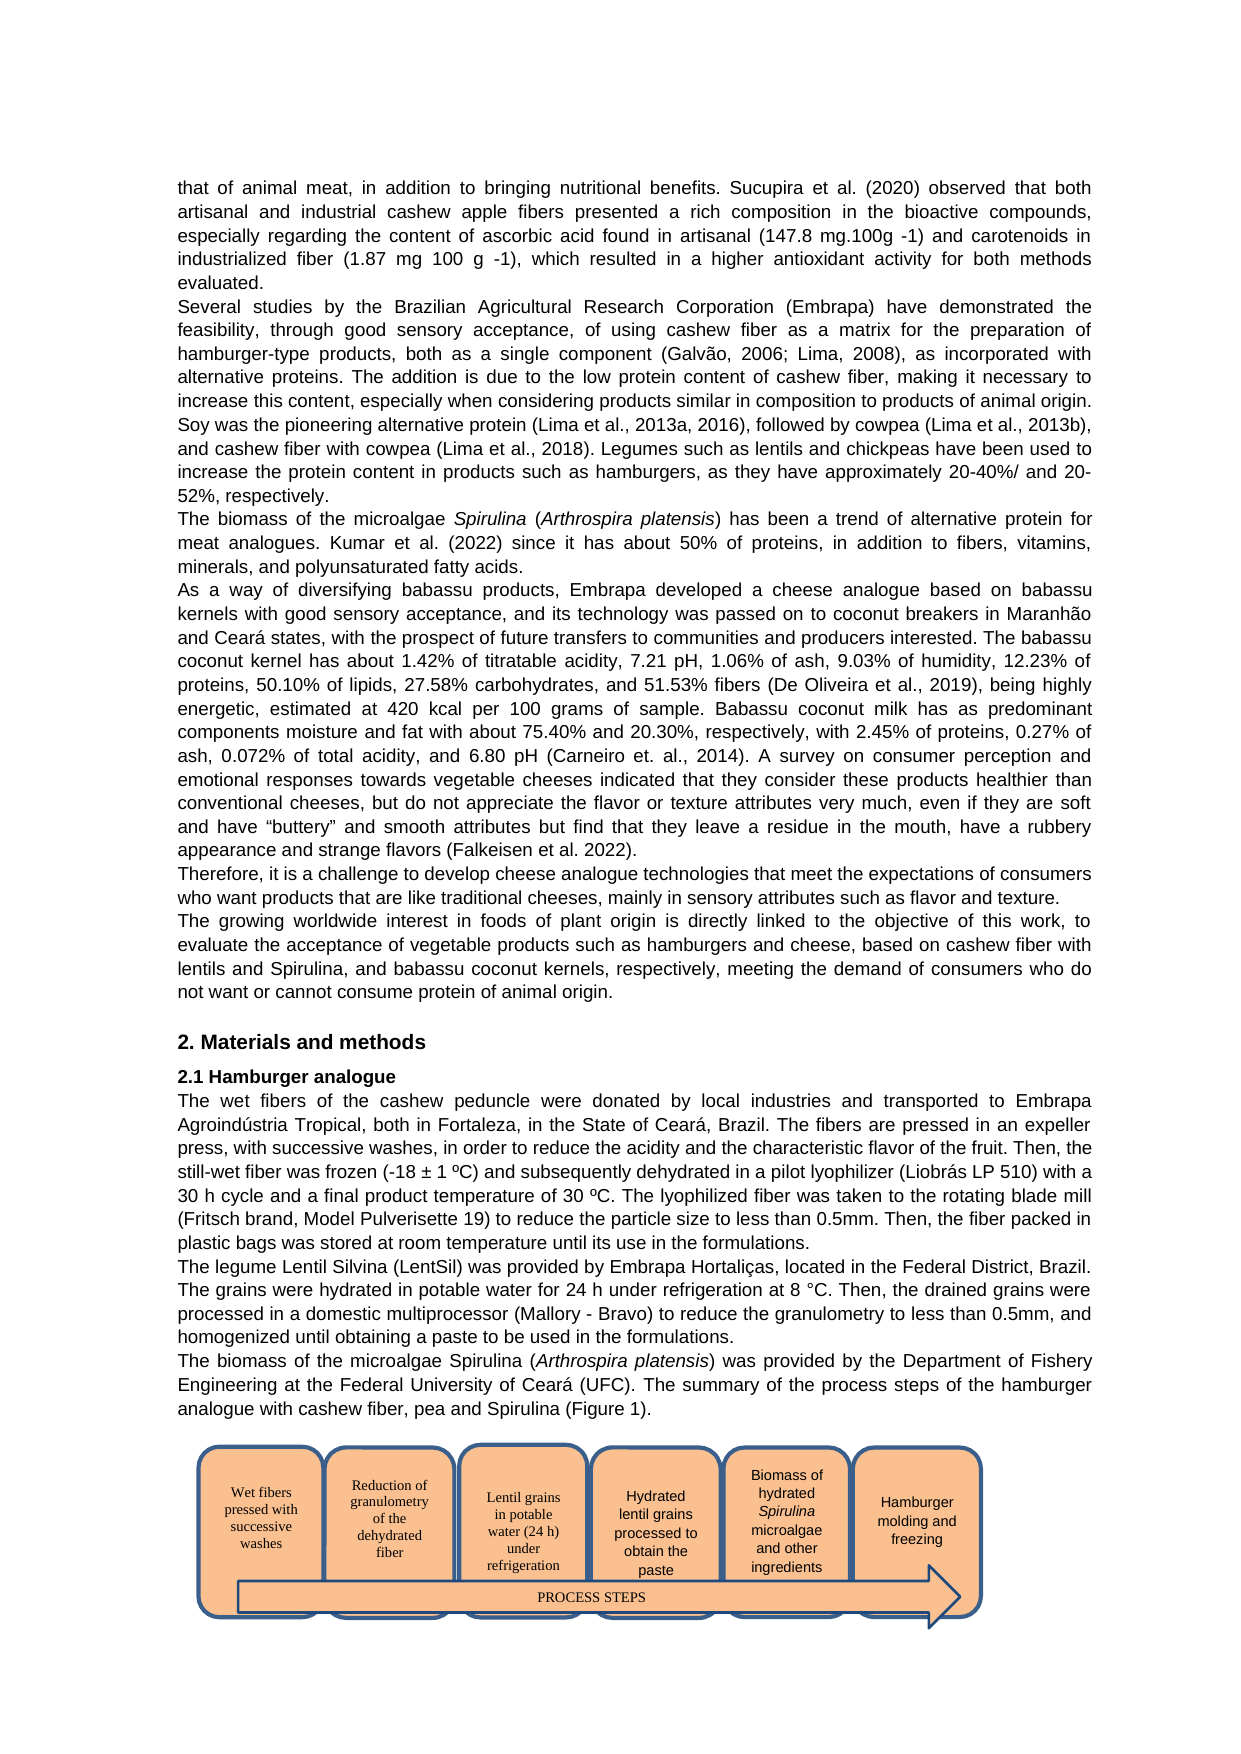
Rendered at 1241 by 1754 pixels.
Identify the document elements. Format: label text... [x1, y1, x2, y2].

text The wet fibers of the cashew peduncle were donated by local industries and transported to Embrapa Agroindústria Tropical, both in Fortaleza, in the State of Ceará, Brazil. The fibers are pressed in an expeller press, with successive washes, in order to reduce the acidity and the characteristic flavor of the fruit. Then, the still-wet fiber was frozen (-18 ± 1 ºC) and subsequently dehydrated in a pilot lyophilizer (Liobrás LP 510) with a 30 h cycle and a final product temperature of 30 ºC. The lyophilized fiber was taken to the rotating blade mill (Fritsch brand, Model Pulverisette 19) to reduce the particle size to less than 0.5mm. Then, the fiber packed in plastic bags was stored at room temperature until its use in the formulations. [177, 1090, 1092, 1253]
text The biomass of the microalgae Spirulina (Arthrospira platensis) has been a trend of alternative protein for meat analogues. Kumar et al. (2022) since it has about 50% of proteins, in addition to fibers, vitamins, minerals, and polyunsaturated fatty acids. [177, 508, 1092, 577]
text 2.1 Hamburger analogue [177, 1066, 1092, 1088]
subtitle Materials and methods [177, 1030, 1092, 1054]
text Therefore, it is a challenge to develop cheese analogue technologies that meet the expectations of consumers who want products that are like traditional cheeses, mainly in sensory attributes such as flavor and texture. [177, 863, 1092, 908]
text Several studies by the Brazilian Agricultural Research Corporation (Embrapa) have demonstrated the feasibility, through good sensory acceptance, of using cashew fiber as a matrix for the preparation of hamburger-type products, both as a single component (Galvão, 2006; Lima, 2008), as incorporated with alternative proteins. The addition is due to the low protein content of cashew fiber, making it necessary to increase this content, especially when considering products similar in composition to products of animal origin. Soy was the pioneering alternative protein (Lima et al., 2013a, 2016), followed by cowpea (Lima et al., 2013b), and cashew fiber with cowpea (Lima et al., 2018). Legumes such as lentils and chickpeas have been used to increase the protein content in products such as hamburgers, as they have approximately 20-40%/ and 20-52%, respectively. [177, 295, 1092, 506]
text The legume Lentil Silvina (LentSil) was provided by Embrapa Hortaliças, located in the Federal District, Brazil. The grains were hydrated in potable water for 24 h under refrigeration at 8 °C. Then, the drained grains were processed in a domestic multiprocessor (Mallory - Bravo) to reduce the granulometry to less than 0.5mm, and homogenized until obtaining a paste to be used in the formulations. [177, 1255, 1092, 1348]
text As a way of diversifying babassu products, Embrapa developed a cheese analogue based on babassu kernels with good sensory acceptance, and its technology was passed on to coconut breakers in Maranhão and Ceará states, with the prospect of future transfers to communities and producers interested. The babassu coconut kernel has about 1.42% of titratable acidity, 7.21 pH, 1.06% of ash, 9.03% of humidity, 12.23% of proteins, 50.10% of lipids, 27.58% carbohydrates, and 51.53% fibers (De Oliveira et al., 2019), being highly energetic, estimated at 420 kcal per 100 grams of sample. Babassu coconut milk has as predominant components moisture and fat with about 75.40% and 20.30%, respectively, with 2.45% of proteins, 0.27% of ash, 0.072% of total acidity, and 6.80 pH (Carneiro et. al., 2014). A survey on consumer perception and emotional responses towards vegetable cheeses indicated that they consider these products healthier than conventional cheeses, but do not appreciate the flavor or texture attributes very much, even if they are soft and have “buttery” and smooth attributes but find that they leave a residue in the mouth, have a rubbery appearance and strange flavors (Falkeisen et al. 2022). [177, 579, 1092, 861]
text The growing worldwide interest in foods of plant origin is directly linked to the objective of this work, to evaluate the acceptance of vegetable products such as hamburgers and cheese, based on cashew fiber with lentils and Spirulina, and babassu coconut kernels, respectively, meeting the demand of consumers who do not want or cannot consume protein of animal origin. [177, 910, 1092, 1003]
text The biomass of the microalgae Spirulina (Arthrospira platensis) was provided by the Department of Fishery Engineering at the Federal University of Ceará (UFC). The summary of the process steps of the hamburger analogue with cashew fiber, pea and Spirulina (Figure 1). [177, 1350, 1092, 1419]
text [177, 177, 1092, 293]
